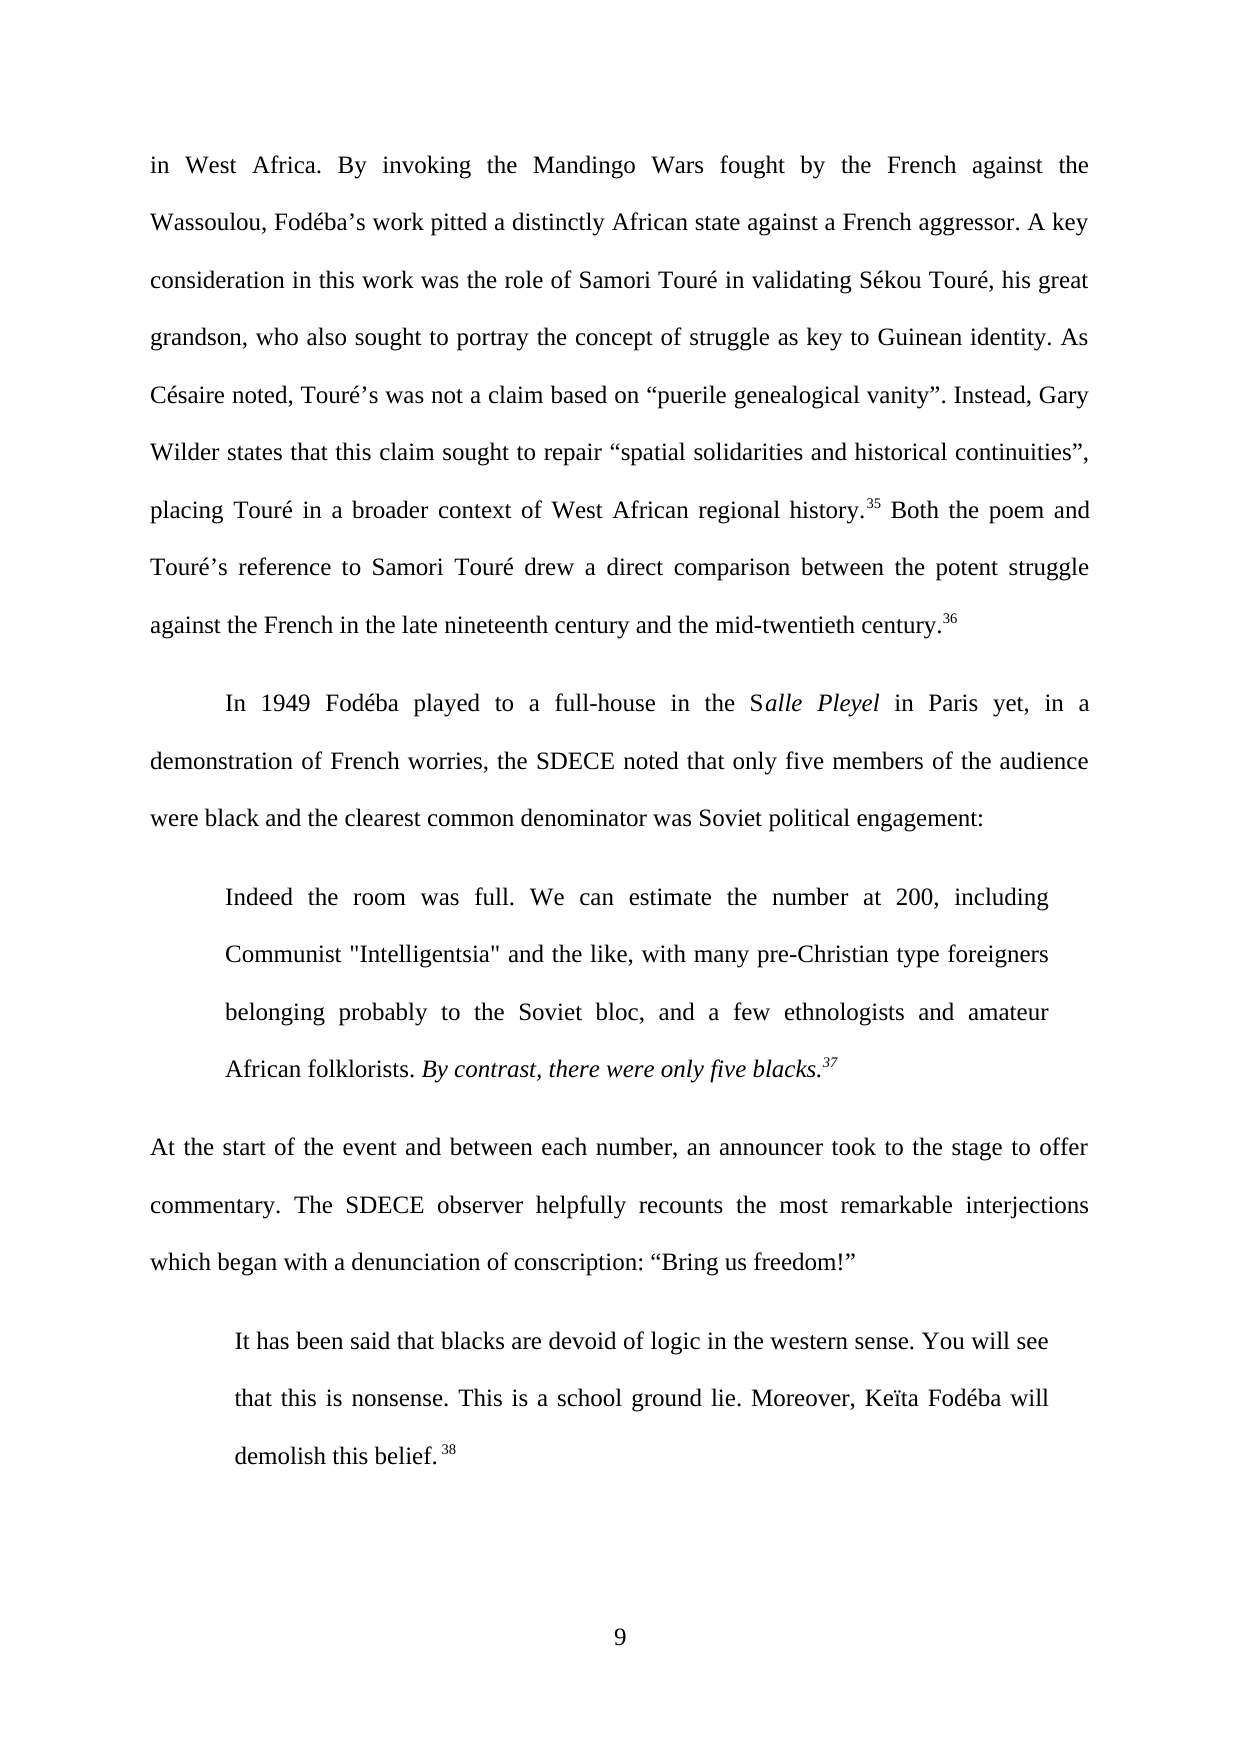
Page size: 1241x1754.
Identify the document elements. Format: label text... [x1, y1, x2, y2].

text It has been said that blacks are devoid of logic in the western sense. You will see that this is nonsense. This is a school ground lie. Moreover, Keïta Fodéba will demolish this belief. [234, 1326, 1050, 1469]
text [150, 150, 1090, 639]
text Indeed the room was full. We can estimate the number at 200, including Communist "Intelligentsia" and the like, with many pre-Christian type foreigners belonging probably to the Soviet bloc, and a few ethnologists and amateur African folklorists. By contrast, there were only five blacks. [225, 882, 1050, 1083]
text In 1949 Fodéba played to a full-house in the Salle Pleyel in Paris yet, in a demonstration of French worries, the SDECE noted that only five members of the audience were black and the clearest common denominator was Soviet political engagement: [150, 688, 1090, 832]
text At the start of the event and between each number, an announcer took to the stage to offer commentary. The SDECE observer helpfully recounts the most remarkable interjections which began with a denunciation of conscription: “Bring us freedom!” [150, 1132, 1090, 1276]
